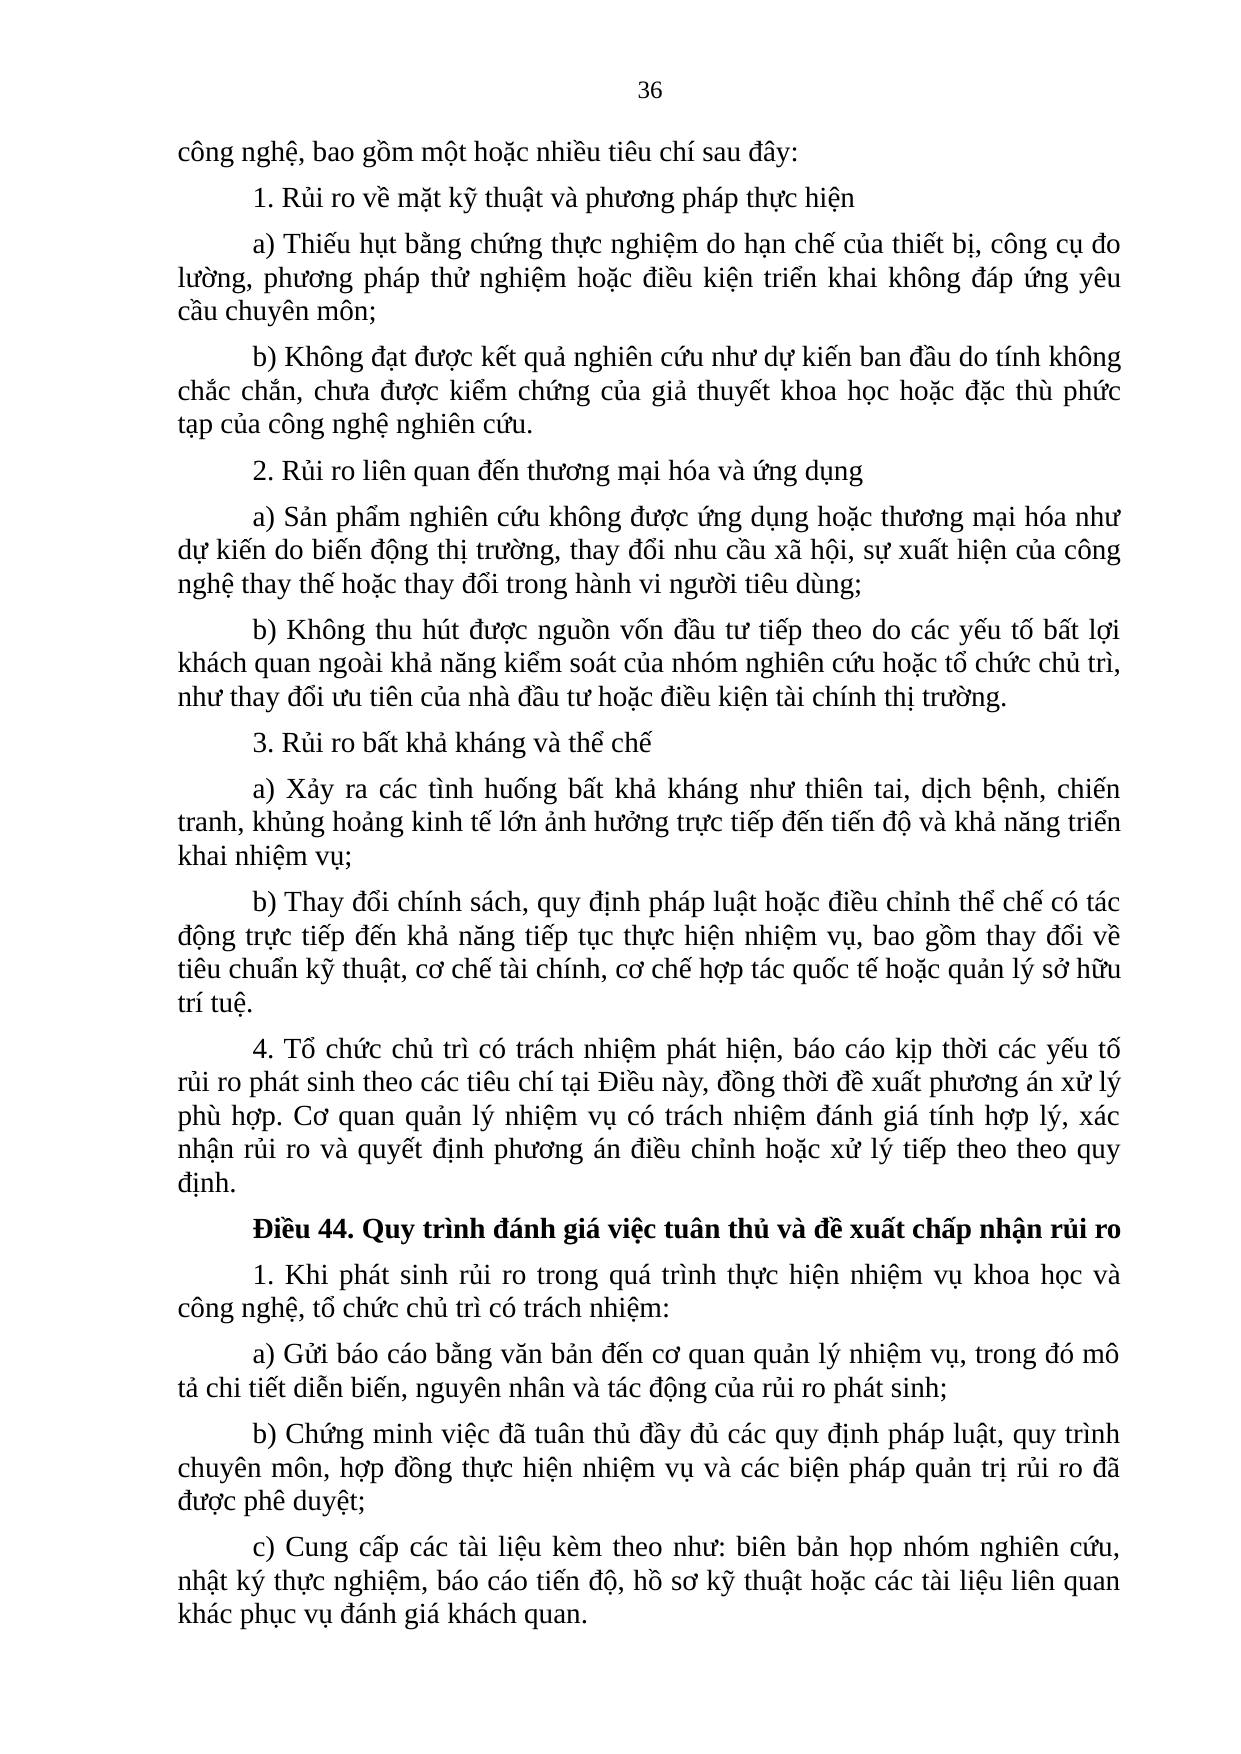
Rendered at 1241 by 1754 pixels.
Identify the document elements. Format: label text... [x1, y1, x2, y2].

text b) Thay đổi chính sách, quy định pháp luật hoặc điều chỉnh thể chế có tác động trực tiếp đến khả năng tiếp tục thực hiện nhiệm vụ, bao gồm thay đổi về tiêu chuẩn kỹ thuật, cơ chế tài chính, cơ chế hợp tác quốc tế hoặc quản lý sở hữu trí tuệ. [177, 884, 1122, 1018]
text 1. Khi phát sinh rủi ro trong quá trình thực hiện nhiệm vụ khoa học và công nghệ, tổ chức chủ trì có trách nhiệm: [177, 1257, 1122, 1324]
text a) Xảy ra các tình huống bất khả kháng như thiên tai, dịch bệnh, chiến tranh, khủng hoảng kinh tế lớn ảnh hưởng trực tiếp đến tiến độ và khả năng triển khai nhiệm vụ; [177, 771, 1122, 872]
text 4. Tổ chức chủ trì có trách nhiệm phát hiện, báo cáo kịp thời các yếu tố rủi ro phát sinh theo các tiêu chí tại Điều này, đồng thời đề xuất phương án xử lý phù hợp. Cơ quan quản lý nhiệm vụ có trách nhiệm đánh giá tính hợp lý, xác nhận rủi ro và quyết định phương án điều chỉnh hoặc xử lý tiếp theo theo quy định. [177, 1031, 1122, 1198]
text b) Không đạt được kết quả nghiên cứu như dự kiến ban đầu do tính không chắc chắn, chưa được kiểm chứng của giả thuyết khoa học hoặc đặc thù phức tạp của công nghệ nghiên cứu. [177, 339, 1122, 440]
text a) Thiếu hụt bằng chứng thực nghiệm do hạn chế của thiết bị, công cụ đo lường, phương pháp thử nghiệm hoặc điều kiện triển khai không đáp ứng yêu cầu chuyên môn; [177, 226, 1122, 327]
text 2. Rủi ro liên quan đến thương mại hóa và ứng dụng [177, 453, 1122, 486]
text a) Gửi báo cáo bằng văn bản đến cơ quan quản lý nhiệm vụ, trong đó mô tả chi tiết diễn biến, nguyên nhân và tác động của rủi ro phát sinh; [177, 1337, 1122, 1404]
subtitle Điều 44. Quy trình đánh giá việc tuân thủ và đề xuất chấp nhận rủi ro [177, 1211, 1122, 1244]
text c) Cung cấp các tài liệu kèm theo như: biên bản họp nhóm nghiên cứu, nhật ký thực nghiệm, báo cáo tiến độ, hồ sơ kỹ thuật hoặc các tài liệu liên quan khác phục vụ đánh giá khách quan. [177, 1529, 1122, 1630]
text 1. Rủi ro về mặt kỹ thuật và phương pháp thực hiện [177, 180, 1122, 214]
text 3. Rủi ro bất khả kháng và thể chế [177, 725, 1122, 758]
text b) Không thu hút được nguồn vốn đầu tư tiếp theo do các yếu tố bất lợi khách quan ngoài khả năng kiểm soát của nhóm nghiên cứu hoặc tổ chức chủ trì, như thay đổi ưu tiên của nhà đầu tư hoặc điều kiện tài chính thị trường. [177, 612, 1122, 712]
text b) Chứng minh việc đã tuân thủ đầy đủ các quy định pháp luật, quy trình chuyên môn, hợp đồng thực hiện nhiệm vụ và các biện pháp quản trị rủi ro đã được phê duyệt; [177, 1416, 1122, 1517]
text a) Sản phẩm nghiên cứu không được ứng dụng hoặc thương mại hóa như dự kiến do biến động thị trường, thay đổi nhu cầu xã hội, sự xuất hiện của công nghệ thay thế hoặc thay đổi trong hành vi người tiêu dùng; [177, 499, 1122, 599]
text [177, 134, 1122, 168]
